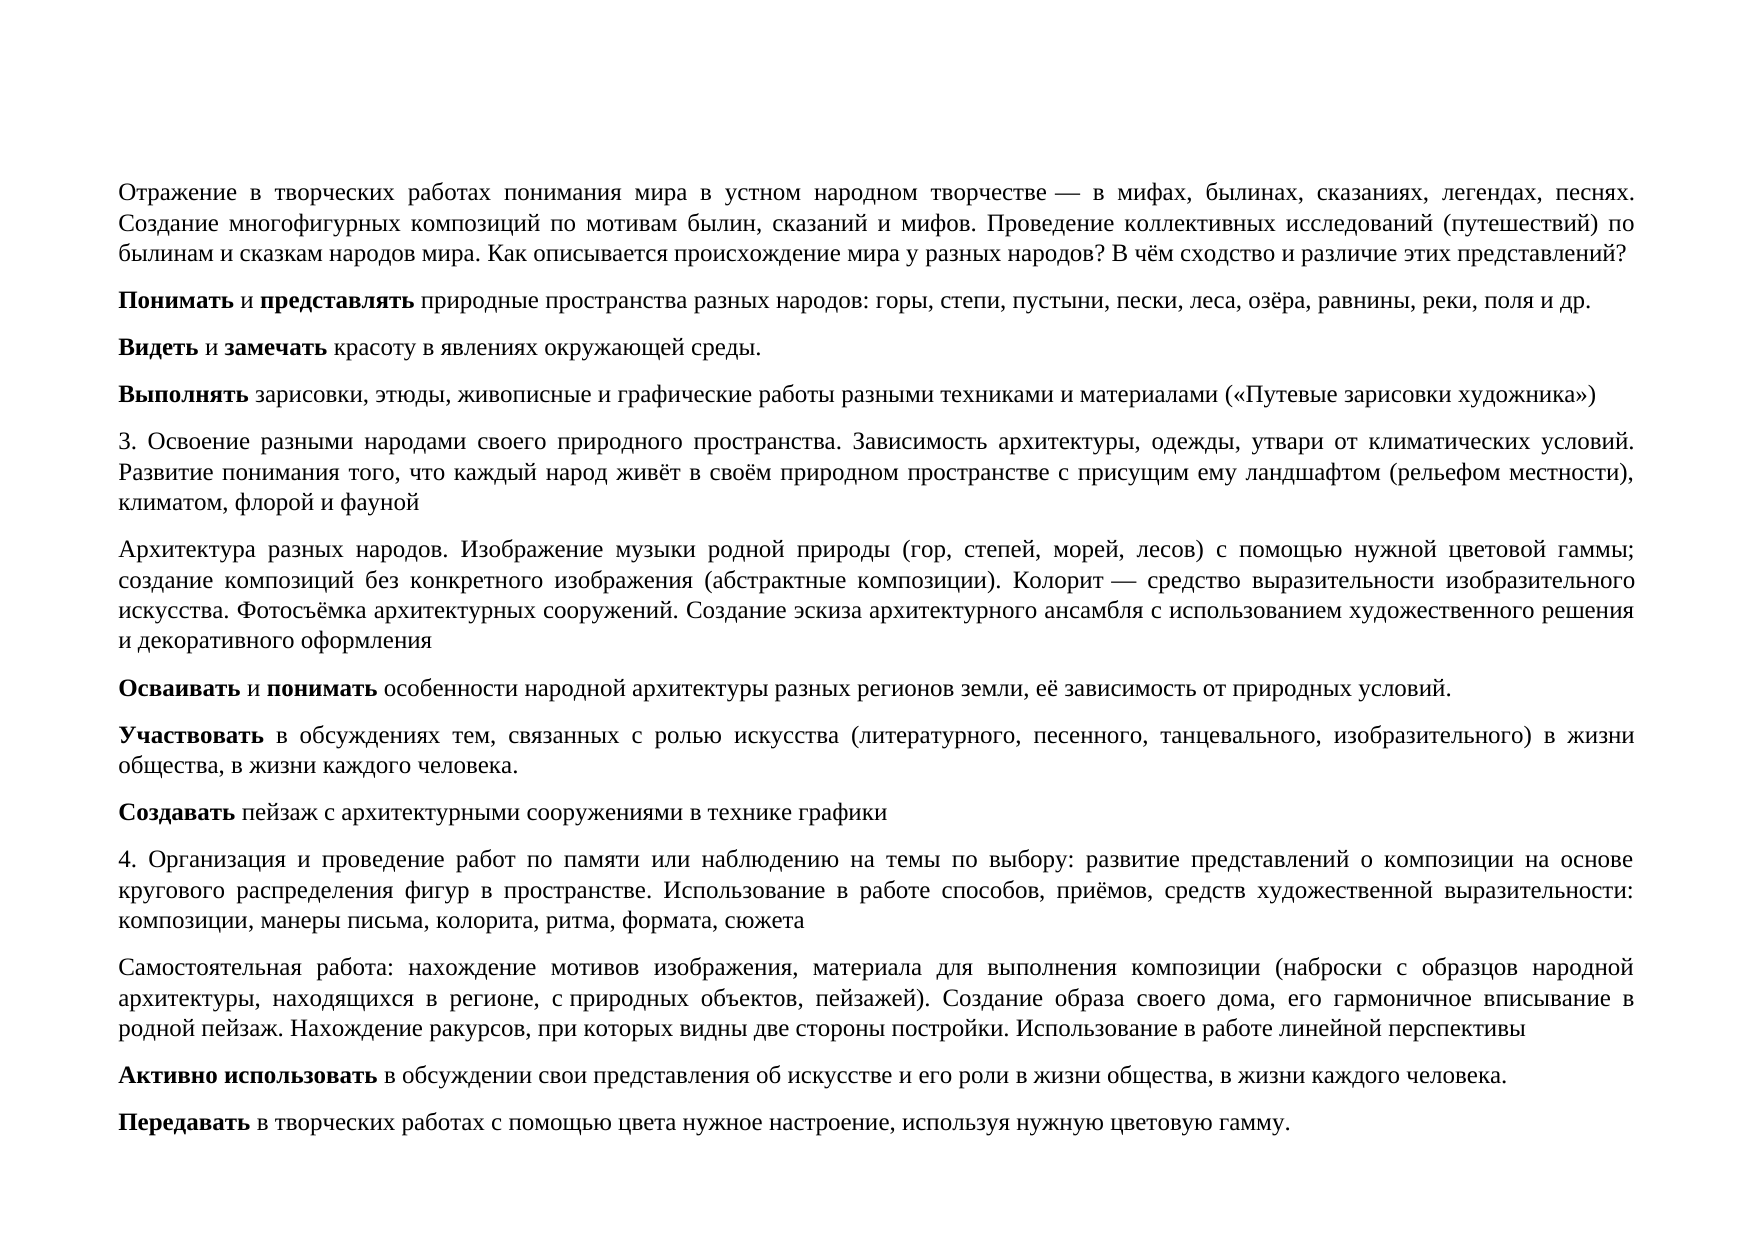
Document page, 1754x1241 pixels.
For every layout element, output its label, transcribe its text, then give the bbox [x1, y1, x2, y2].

text Передавать в творческих работах с помощью цвета нужное настроение, используя нужную цветовую гамму. [118, 1107, 1636, 1136]
text Видеть и замечать красоту в явлениях окружающей среды. [118, 332, 1636, 361]
text Создавать пейзаж с архитектурными сооружениями в технике графики [118, 797, 1636, 826]
text Осваивать и понимать особенности народной архитектуры разных регионов земли, её зависимость от природных условий. [118, 673, 1636, 701]
text Отражение в творческих работах понимания мира в устном народном творчестве — в мифах, былинах, сказаниях, легендах, песнях. Создание многофигурных композиций по мотивам былин, сказаний и мифов. Проведение коллективных исследований (путешествий) по былинам и сказкам народов мира. Как описывается происхождение мира у разных народов? В чём сходство и различие этих представлений? [118, 177, 1636, 267]
text 4. Организация и проведение работ по памяти или наблюдению на темы по выбору: развитие представлений о композиции на основе кругового распределения фигур в пространстве. Использование в работе способов, приёмов, средств художественной выразительности: композиции, манеры письма, колорита, ритма, формата, сюжета [118, 844, 1636, 934]
text Выполнять зарисовки, этюды, живописные и графические работы разными техниками и материалами («Путевые зарисовки художника») [118, 379, 1636, 408]
text Активно использовать в обсуждении свои представления об искусстве и его роли в жизни общества, в жизни каждого человека. [118, 1060, 1636, 1089]
text 3. Освоение разными народами своего природного пространства. Зависимость архитектуры, одежды, утвари от климатических условий. Развитие понимания того, что каждый народ живёт в своём природном пространстве с присущим ему ландшафтом (рельефом местности), климатом, флорой и фауной [118, 426, 1636, 516]
text Понимать и представлять природные пространства разных народов: горы, степи, пустыни, пески, леса, озёра, равнины, реки, поля и др. [118, 285, 1636, 314]
text Самостоятельная работа: нахождение мотивов изображения, материала для выполнения композиции (наброски с образцов народной архитектуры, находящихся в регионе, с природных объектов, пейзажей). Создание образа своего дома, его гармоничное вписывание в родной пейзаж. Нахождение ракурсов, при которых видны две стороны постройки. Использование в работе линейной перспективы [118, 952, 1636, 1042]
text Архитектура разных народов. Изображение музыки родной природы (гор, степей, морей, лесов) с помощью нужной цветовой гаммы; создание композиций без конкретного изображения (абстрактные композиции). Колорит — средство выразительности изобразительного искусства. Фотосъёмка архитектурных сооружений. Создание эскиза архитектурного ансамбля с использованием художественного решения и декоративного оформления [118, 534, 1636, 654]
text Участвовать в обсуждениях тем, связанных с ролью искусства (литературного, песенного, танцевального, изобразительного) в жизни общества, в жизни каждого человека. [118, 720, 1636, 779]
